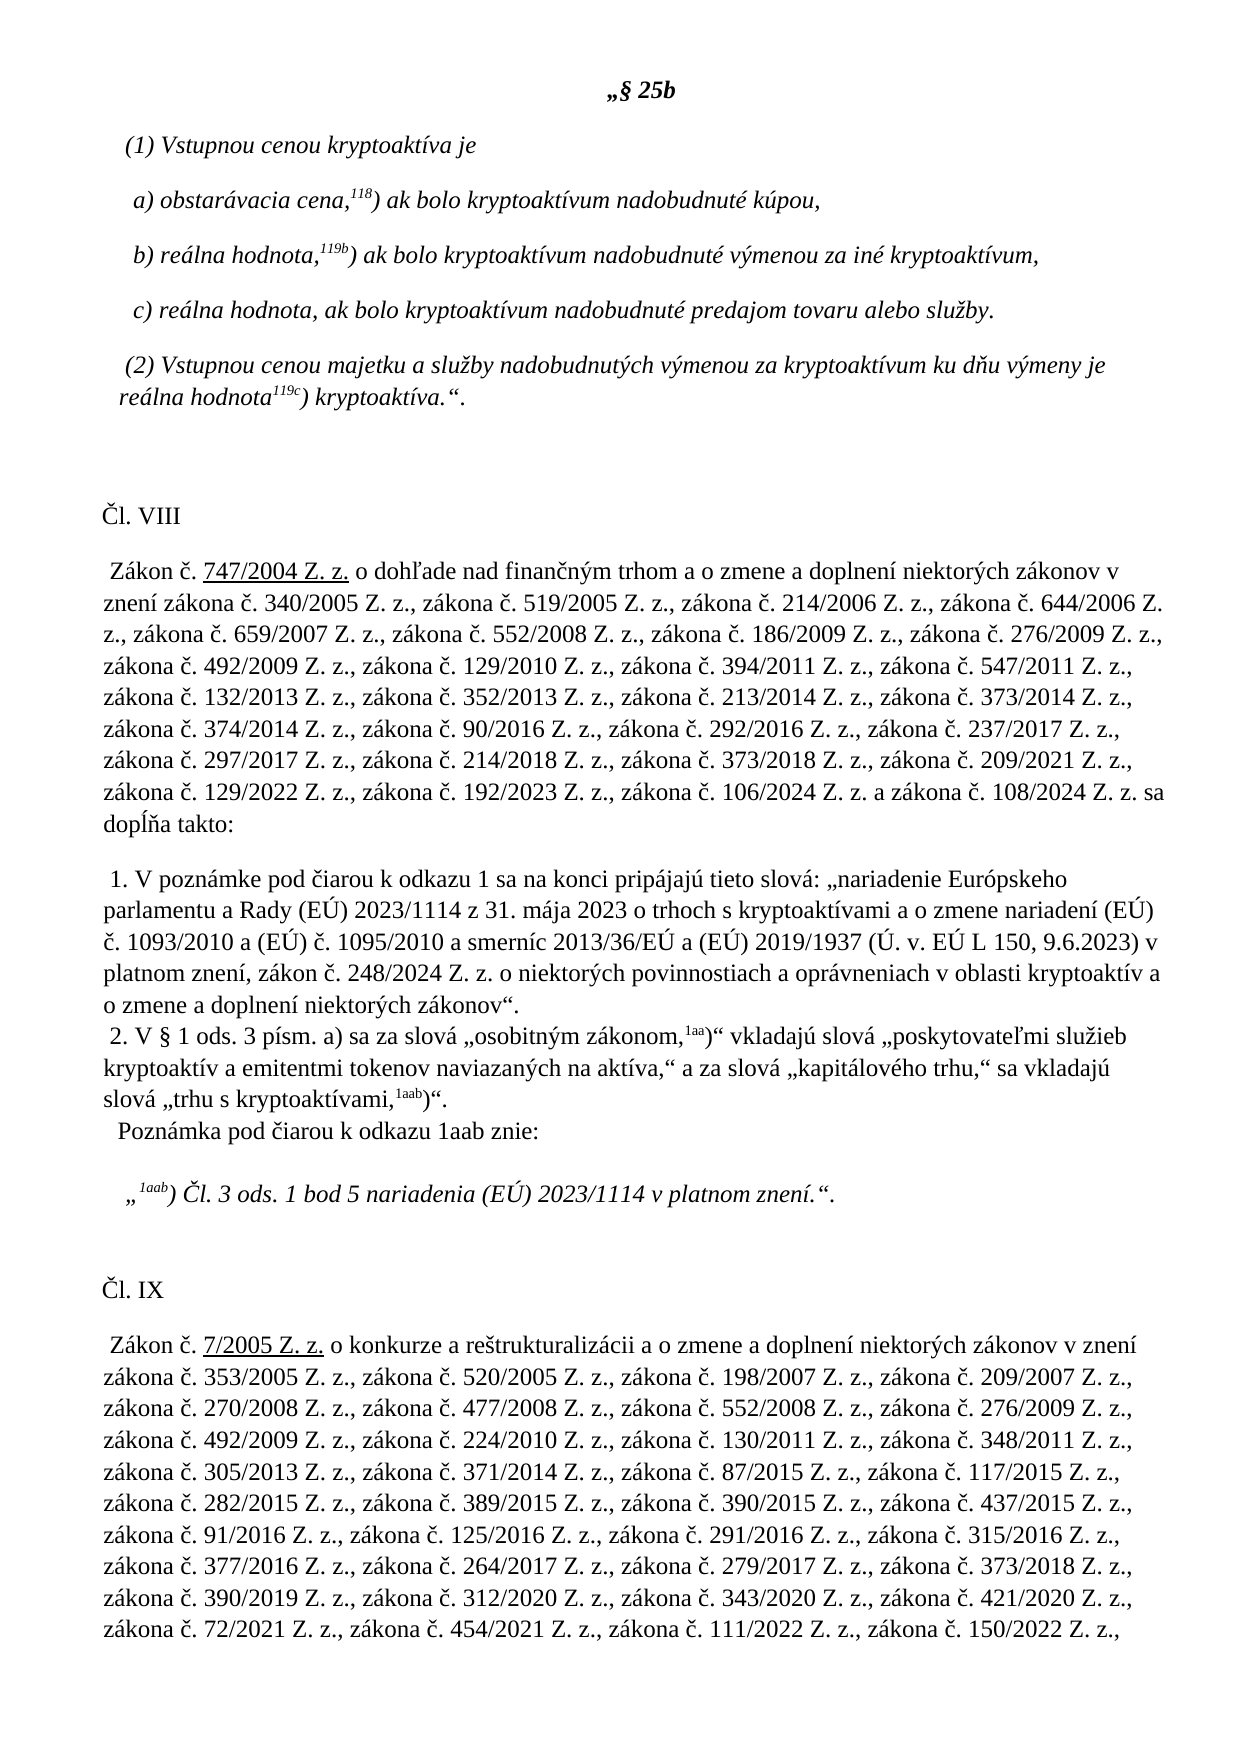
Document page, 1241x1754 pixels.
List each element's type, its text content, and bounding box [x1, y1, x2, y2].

text 1. V poznámke pod čiarou k odkazu 1 sa na konci pripájajú tieto slová: „nariadenie Európskeho parlamentu a Rady (EÚ) 2023/1114 z 31. mája 2023 o trhoch s kryptoaktívami a o zmene nariadení (EÚ) č. 1093/2010 a (EÚ) č. 1095/2010 a smerníc 2013/36/EÚ a (EÚ) 2019/1937 (Ú. v. EÚ L 150, 9.6.2023) v platnom znení, zákon č. 248/2024 Z. z. o niektorých povinnostiach a oprávneniach v oblasti kryptoaktív a o zmene a doplnení niektorých zákonov“. [103, 864, 1165, 1019]
text b) reálna hodnota,119b) ak bolo kryptoaktívum nadobudnuté výmenou za iné kryptoaktívum, [127, 240, 1165, 269]
text a) obstarávacia cena,118) ak bolo kryptoaktívum nadobudnuté kúpou, [127, 185, 1165, 214]
text „§ 25b [111, 75, 1165, 104]
text 2. V § 1 ods. 3 písm. a) sa za slová „osobitným zákonom,1aa)“ vkladajú slová „poskytovateľmi služieb kryptoaktív a emitentmi tokenov naviazaných na aktíva,“ a za slová „kapitálového trhu,“ sa vkladajú slová „trhu s kryptoaktívami,1aab)“. [103, 1021, 1165, 1113]
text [103, 1330, 1165, 1643]
text (2) Vstupnou cenou majetku a služby nadobudnutých výmenou za kryptoaktívum ku dňu výmeny je reálna hodnota119c) kryptoaktíva.“. [119, 350, 1165, 410]
text Čl. VIII [95, 501, 1165, 530]
text (1) Vstupnou cenou kryptoaktíva je [119, 130, 1165, 159]
text Zákon č. 747/2004 Z. z. o dohľade nad finančným trhom a o zmene a doplnení niektorých zákonov v znení zákona č. 340/2005 Z. z., zákona č. 519/2005 Z. z., zákona č. 214/2006 Z. z., zákona č. 644/2006 Z. z., zákona č. 659/2007 Z. z., zákona č. 552/2008 Z. z., zákona č. 186/2009 Z. z., zákona č. 276/2009 Z. z., zákona č. 492/2009 Z. z., zákona č. 129/2010 Z. z., zákona č. 394/2011 Z. z., zákona č. 547/2011 Z. z., zákona č. 132/2013 Z. z., zákona č. 352/2013 Z. z., zákona č. 213/2014 Z. z., zákona č. 373/2014 Z. z., zákona č. 374/2014 Z. z., zákona č. 90/2016 Z. z., zákona č. 292/2016 Z. z., zákona č. 237/2017 Z. z., zákona č. 297/2017 Z. z., zákona č. 214/2018 Z. z., zákona č. 373/2018 Z. z., zákona č. 209/2021 Z. z., zákona č. 129/2022 Z. z., zákona č. 192/2023 Z. z., zákona č. 106/2024 Z. z. a zákona č. 108/2024 Z. z. sa dopĺňa takto: [103, 556, 1165, 837]
text Čl. IX [95, 1275, 1165, 1304]
text c) reálna hodnota, ak bolo kryptoaktívum nadobudnuté predajom tovaru alebo služby. [127, 295, 1165, 324]
text „1aab) Čl. 3 ods. 1 bod 5 nariadenia (EÚ) 2023/1114 v platnom znení.“. [119, 1179, 1165, 1208]
text Poznámka pod čiarou k odkazu 1aab znie: [111, 1116, 1165, 1145]
